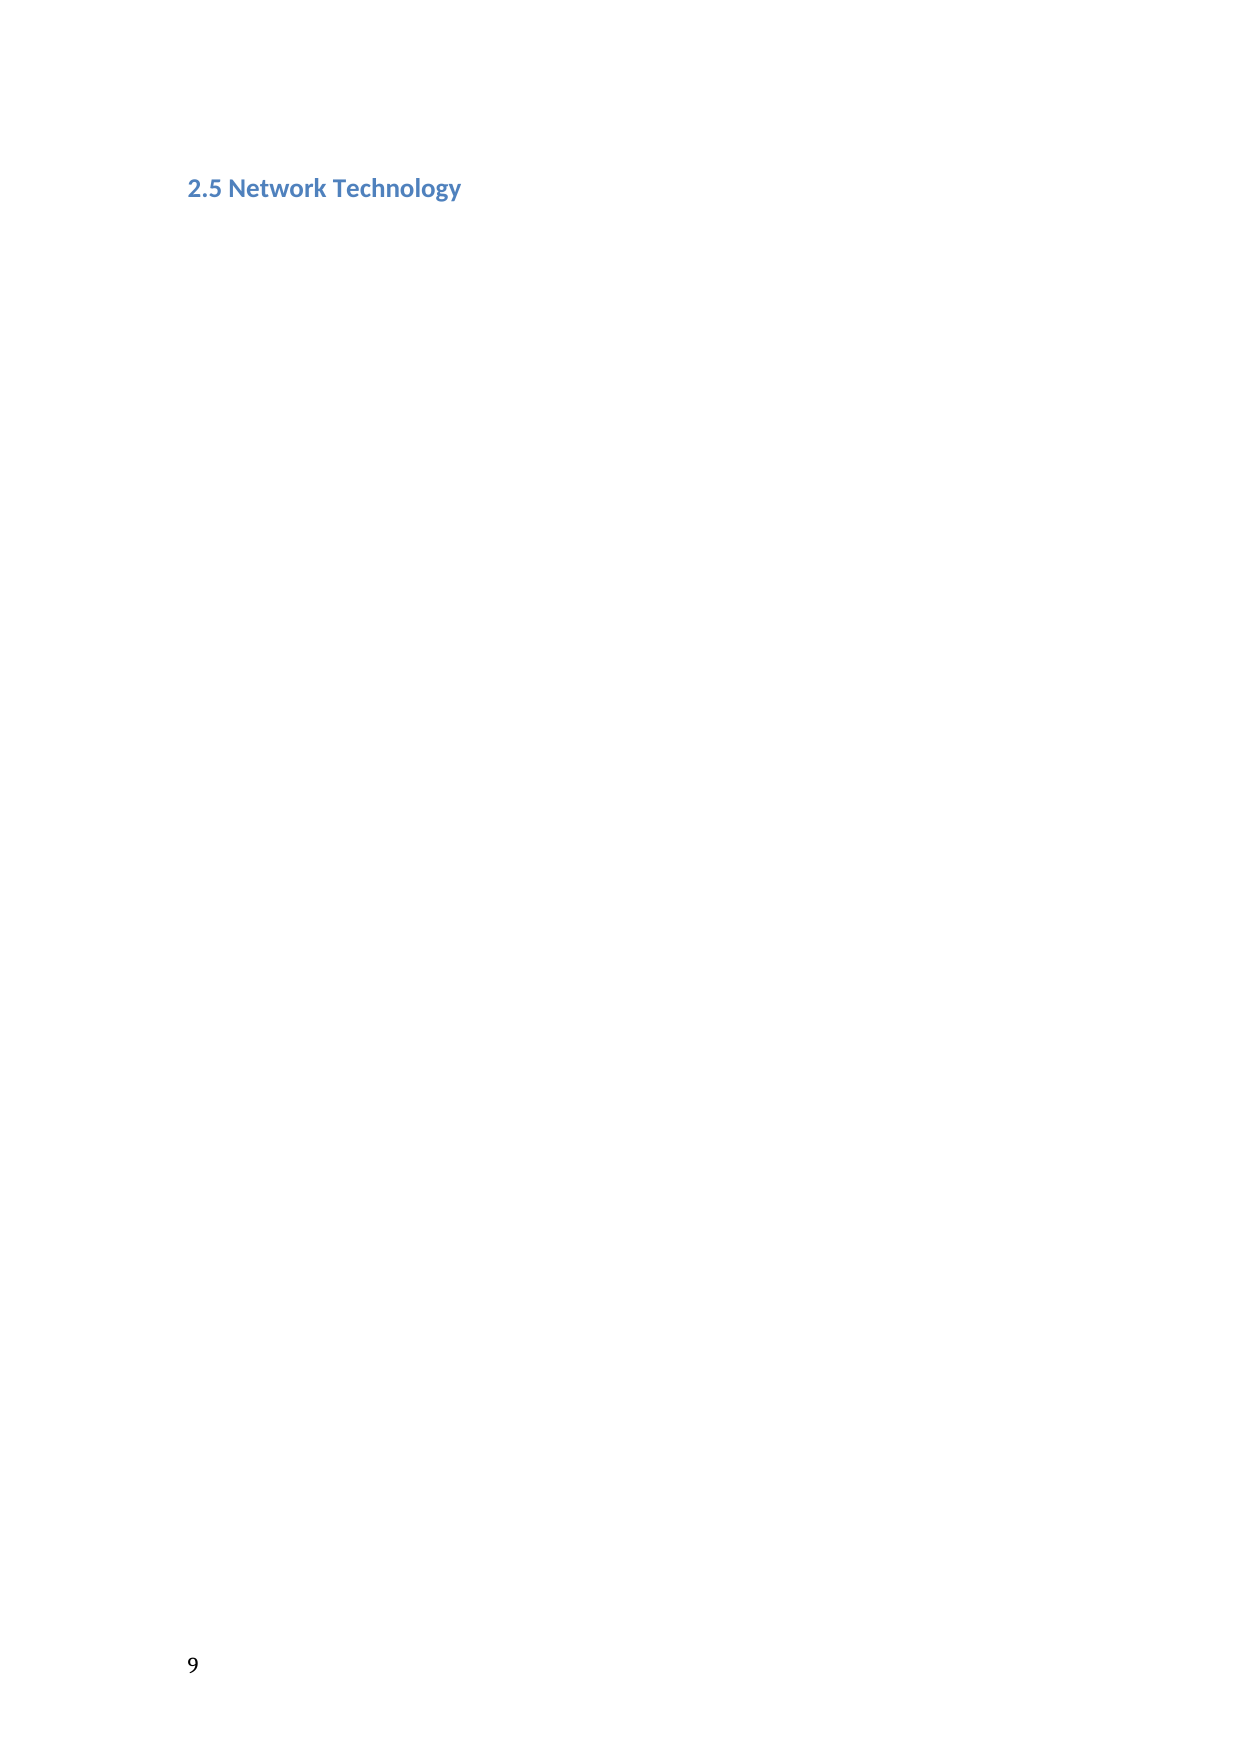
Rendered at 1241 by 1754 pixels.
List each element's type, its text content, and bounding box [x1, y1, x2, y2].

subtitle 2.5 Network Technology [187, 171, 1053, 204]
